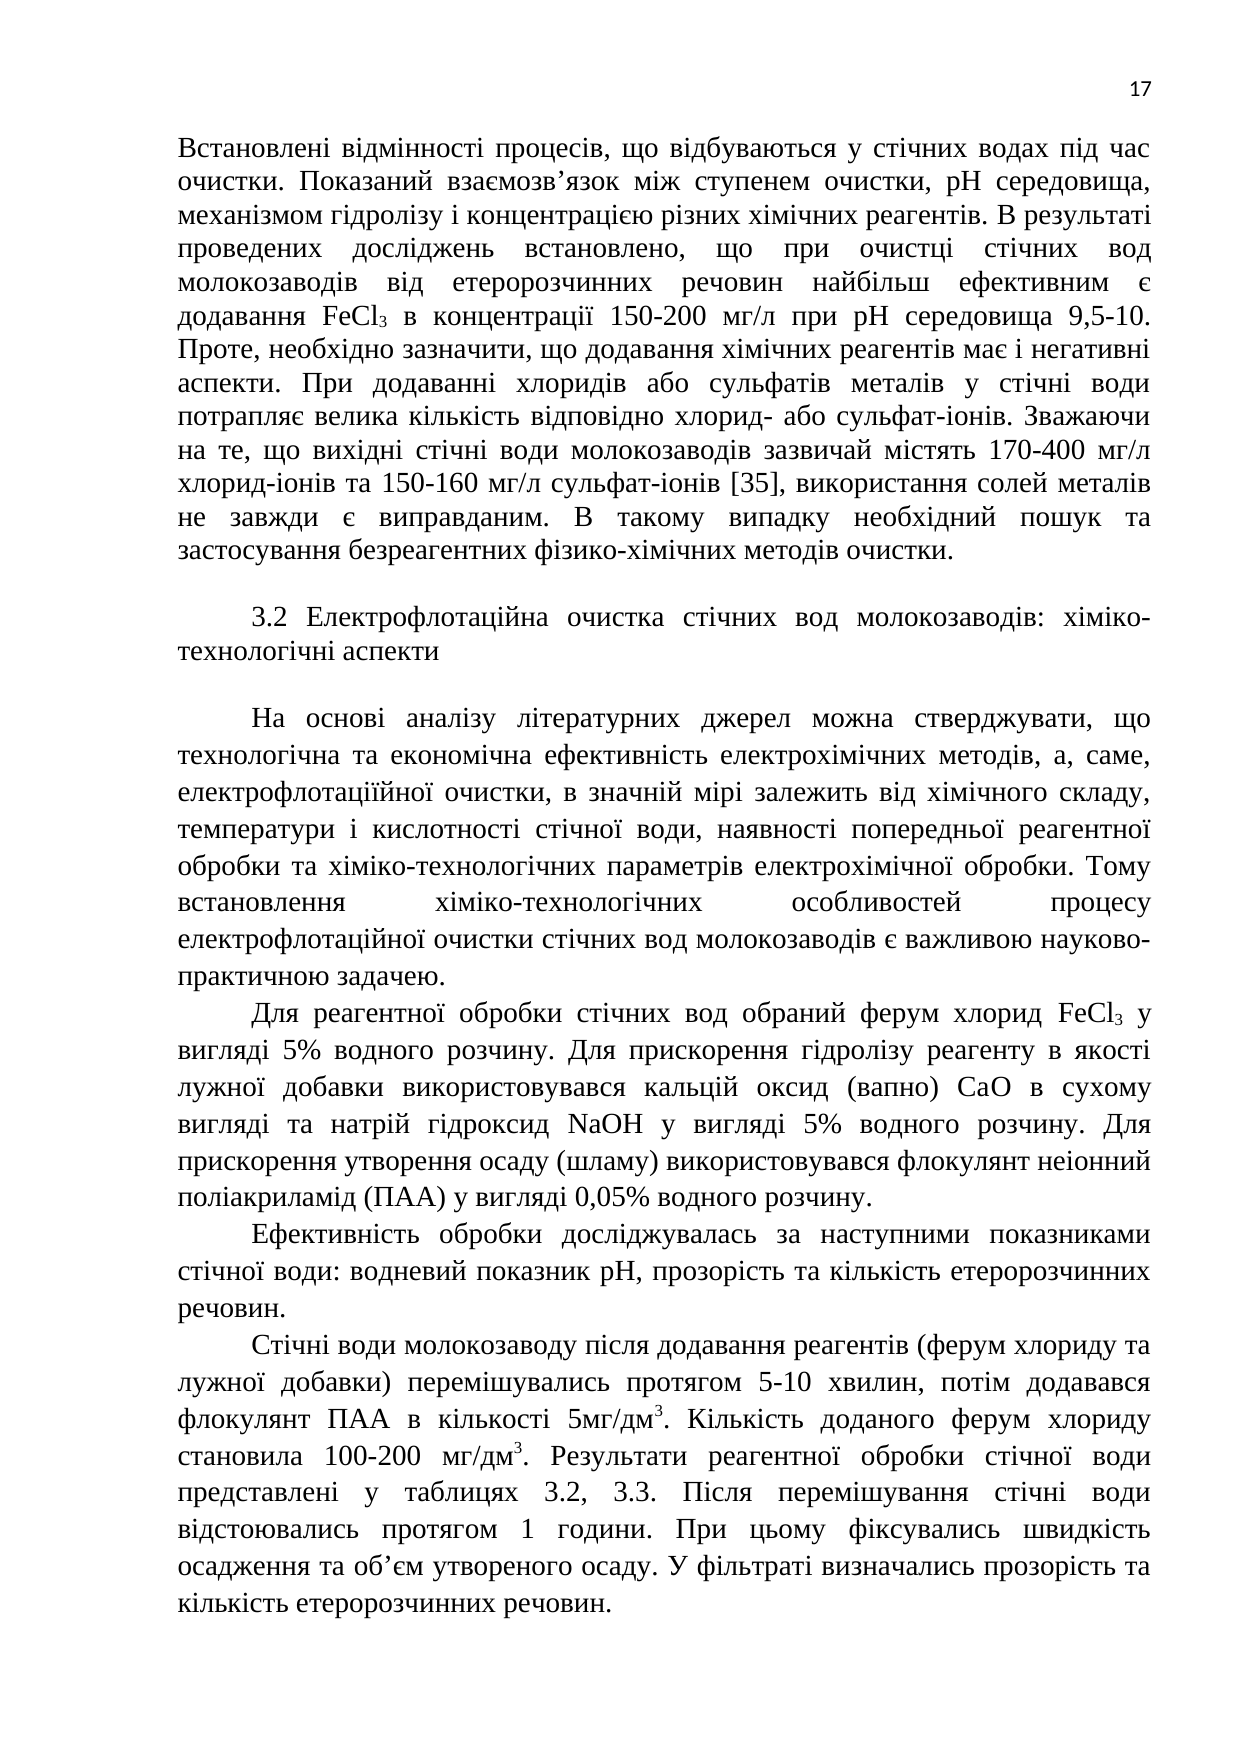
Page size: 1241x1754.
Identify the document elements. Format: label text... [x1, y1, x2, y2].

text На основі аналізу літературних джерел можна стверджувати, що технологічна та економічна ефективність електрохімічних методів, а, саме, електрофлотаціїйної очистки, в значній мірі залежить від хімічного складу, температури і кислотності стічної води, наявності попередньої реагентної обробки та хіміко-технологічних параметрів електрохімічної обробки. Тому встановлення хіміко-технологічних особливостей процесу електрофлотаційної очистки стічних вод молокозаводів є важливою науково-практичною задачею. [177, 700, 1152, 992]
text Для реагентної обробки стічних вод обраний ферум хлорид FeCl3 у вигляді 5% водного розчину. Для прискорення гідролізу реагенту в якості лужної добавки використовувався кальцій оксид (вапно) СаO в сухому вигляді та натрій гідроксид NaOH у вигляді 5% водного розчину. Для прискорення утворення осаду (шламу) використовувався флокулянт неіонний поліакриламід (ПАА) у вигляді 0,05% водного розчину. [177, 995, 1152, 1213]
text 3.2 Електрофлотаційна очистка стічних вод молокозаводів: хіміко-технологічні аспекти [177, 599, 1152, 667]
text Стічні води молокозаводу після додавання реагентів (ферум хлориду та лужної добавки) перемішувались протягом 5-10 хвилин, потім додавався флокулянт ПАА в кількості 5мг/дм3. Кількість доданого ферум хлориду становила 100-200 мг/дм3. Результати реагентної обробки стічної води представлені у таблицях 3.2, 3.3. Після перемішування стічні води відстоювались протягом 1 години. При цьому фіксувались швидкість осадження та об’єм утвореного осаду. У фільтраті визначались прозорість та кількість етеророзчинних речовин. [177, 1327, 1152, 1619]
text Ефективність обробки досліджувалась за наступними показниками стічної води: водневий показник рН, прозорість та кількість етеророзчинних речовин. [177, 1216, 1152, 1324]
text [177, 130, 1152, 566]
